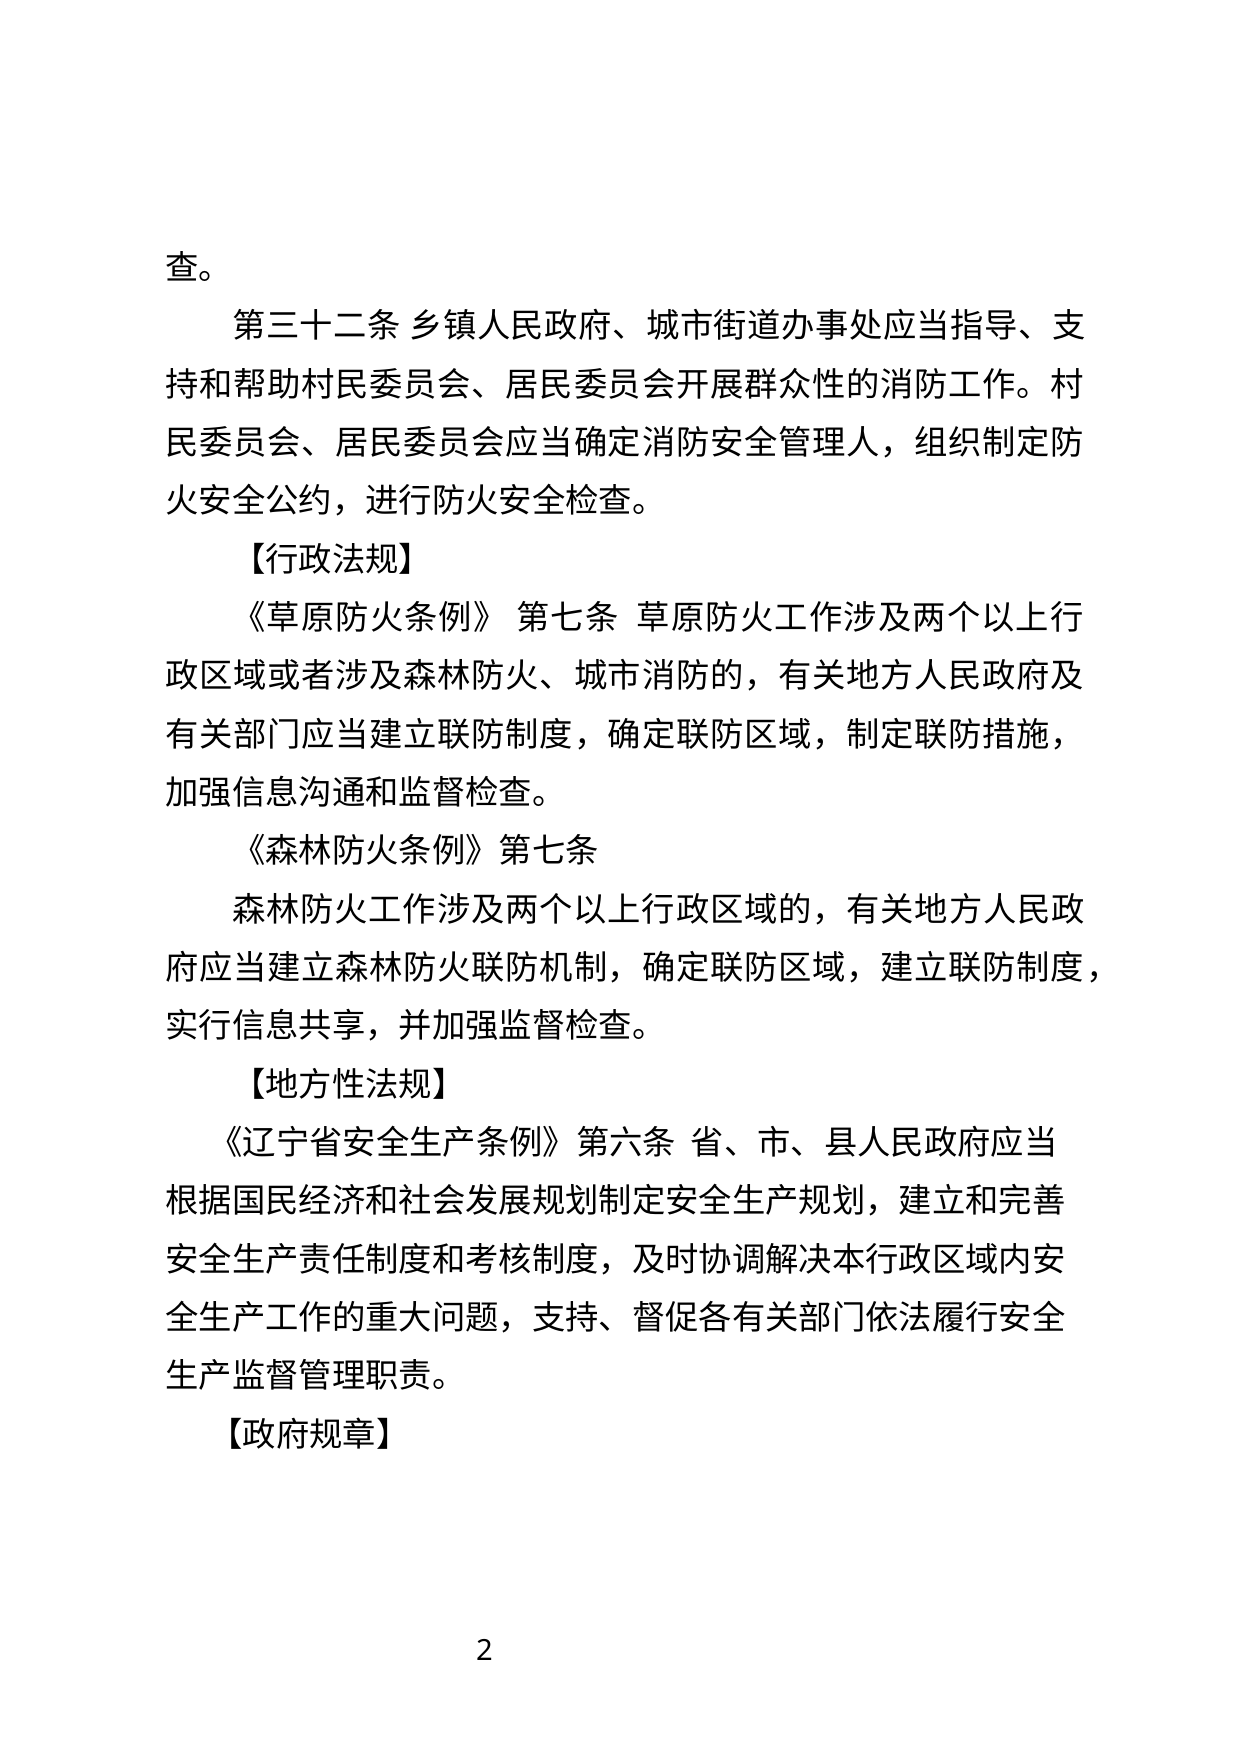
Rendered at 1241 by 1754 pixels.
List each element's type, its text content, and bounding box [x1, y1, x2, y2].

text 《草原防火条例》 第七条 草原防火工作涉及两个以上行政区域或者涉及森林防火、城市消防的，有关地方人民政府及有关部门应当建立联防制度，确定联防区域，制定联防措施，加强信息沟通和监督检查。 [165, 583, 1087, 816]
text 《森林防火条例》第七条 [165, 816, 1087, 874]
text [165, 233, 1087, 291]
text 【行政法规】 [165, 524, 1087, 583]
text 【地方性法规】 [165, 1049, 1087, 1108]
text 第三十二条 乡镇人民政府、城市街道办事处应当指导、支持和帮助村民委员会、居民委员会开展群众性的消防工作。村民委员会、居民委员会应当确定消防安全管理人，组织制定防火安全公约，进行防火安全检查。 [165, 291, 1087, 524]
text 森林防火工作涉及两个以上行政区域的，有关地方人民政府应当建立森林防火联防机制，确定联防区域，建立联防制度，实行信息共享，并加强监督检查。 [165, 874, 1087, 1049]
text 【政府规章】 [165, 1399, 1087, 1458]
text 《辽宁省安全生产条例》第六条 省、市、县人民政府应当根据国民经济和社会发展规划制定安全生产规划，建立和完善安全生产责任制度和考核制度，及时协调解决本行政区域内安全生产工作的重大问题，支持、督促各有关部门依法履行安全生产监督管理职责。 [165, 1108, 1087, 1399]
